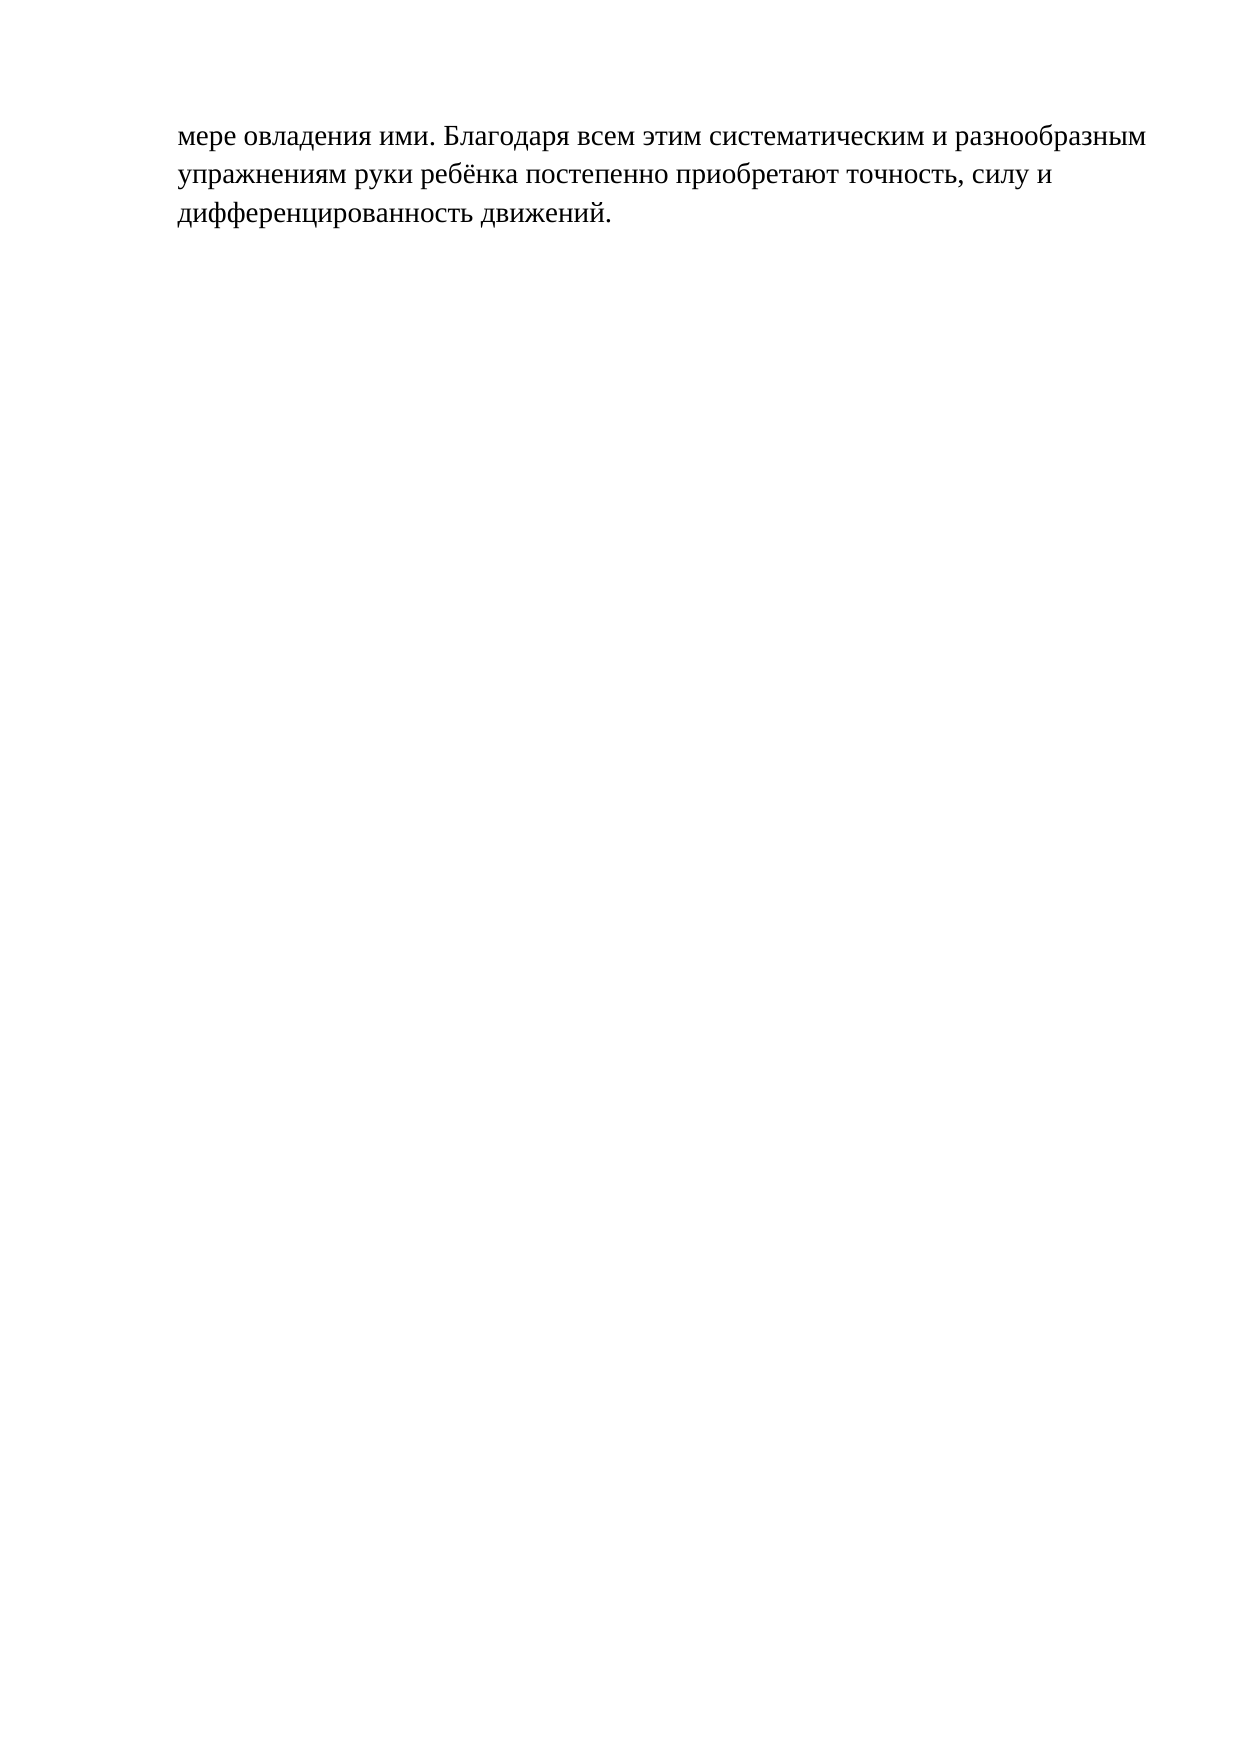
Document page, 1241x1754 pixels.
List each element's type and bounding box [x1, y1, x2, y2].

text [177, 118, 1152, 261]
